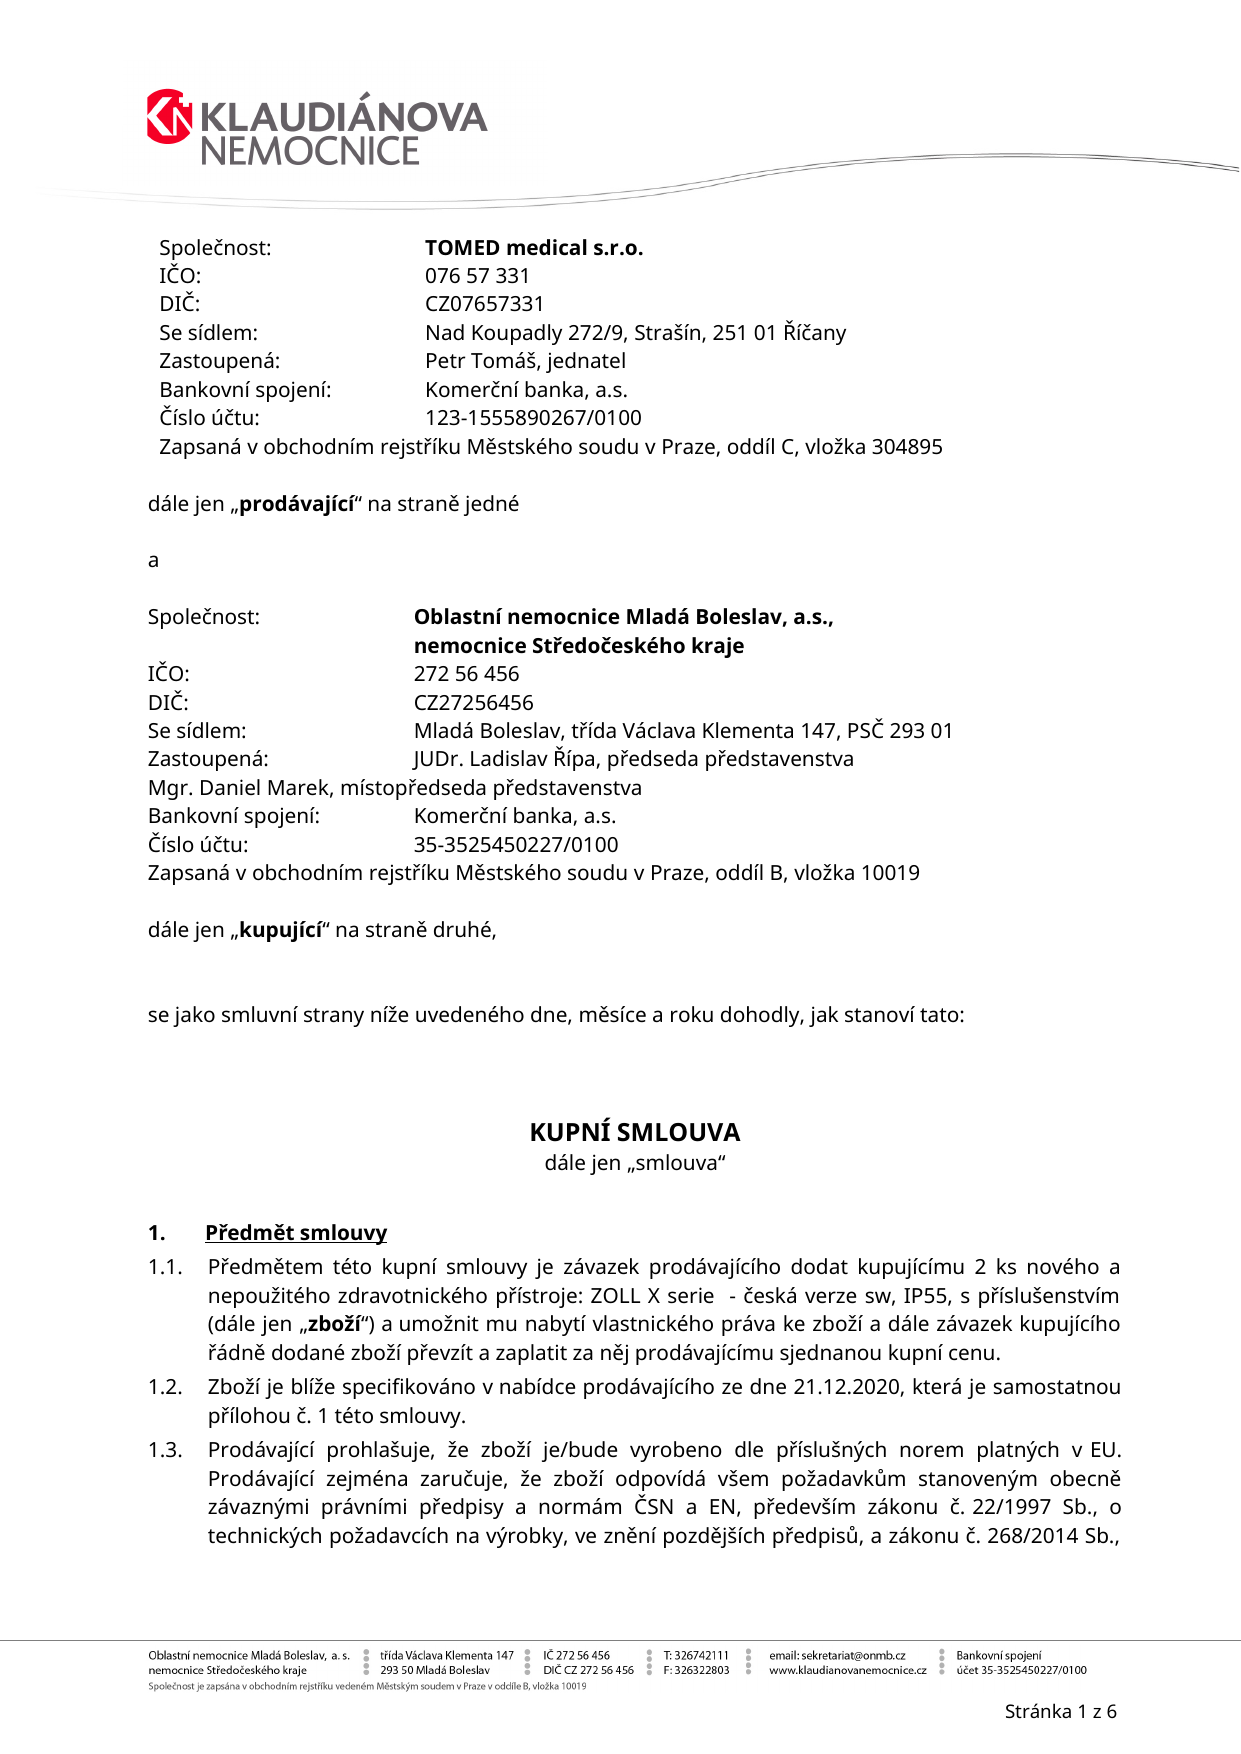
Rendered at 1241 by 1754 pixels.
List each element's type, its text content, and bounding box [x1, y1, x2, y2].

text dále jen „prodávající“ na straně jedné [148, 489, 1122, 517]
text Společnost: Oblastní nemocnice Mladá Boleslav, a.s., nemocnice Středočeského kraje [148, 602, 1122, 659]
table_header TOMED medical s.r.o. [414, 233, 1104, 261]
table_cell Se sídlem: [148, 318, 414, 346]
table_cell 076 57 331 [414, 261, 1104, 289]
text kupní smlouva [148, 1114, 1122, 1148]
text se jako smluvní strany níže uvedeného dne, měsíce a roku dohodly, jak stanoví tato: [148, 1001, 1122, 1029]
table_cell Petr Tomáš, jednatel [414, 346, 1104, 375]
table_cell CZ07657331 [414, 290, 1104, 318]
table_cell Komerční banka, a.s. [414, 375, 1104, 403]
text Číslo účtu: 35-3525450227/0100 [148, 830, 1122, 858]
table_cell Bankovní spojení: [148, 375, 414, 403]
table_cell Číslo účtu: [148, 403, 414, 432]
table_cell IČO: [148, 261, 414, 289]
text a [148, 546, 1122, 574]
picture [34, 60, 1240, 221]
table_cell DIČ: [148, 290, 414, 318]
table_cell Nad Koupadly 272/9, Strašín, 251 01 Říčany [414, 318, 1104, 346]
picture [145, 1645, 1089, 1693]
subtitle Předmětem této kupní smlouvy je závazek prodávajícího dodat kupujícímu 2 ks nového a nepoužitého zdravotnického přístroje: ZOLL X serie - česká verze sw, IP55, s příslušenstvím (dále jen „zboží“) a umožnit mu nabytí vlastnického práva ke zboží a dále závazek kupujícího řádně dodané zboží převzít a zaplatit za něj prodávajícímu sjednanou kupní cenu. [148, 1252, 1122, 1366]
text Zastoupená: JUDr. Ladislav Řípa, předseda představenstva [148, 744, 1122, 773]
subtitle Předmět smlouvy [148, 1218, 1122, 1246]
text dále jen „smlouva“ [148, 1148, 1122, 1177]
table_header Společnost: [148, 233, 414, 261]
text Zapsaná v obchodním rejstříku Městského soudu v Praze, oddíl B, vložka 10019 [148, 858, 1122, 887]
text DIČ: CZ27256456 [148, 688, 1122, 716]
text Bankovní spojení: Komerční banka, a.s. [148, 801, 1122, 830]
table_cell Zastoupená: [148, 346, 414, 375]
text Mgr. Daniel Marek, místopředseda představenstva [148, 773, 1122, 801]
text Se sídlem: Mladá Boleslav, třída Václava Klementa 147, PSČ 293 01 [148, 716, 1122, 744]
table_cell Zapsaná v obchodním rejstříku Městského soudu v Praze, oddíl C, vložka 304895 [148, 432, 1104, 460]
text dále jen „kupující“ na straně druhé, [148, 915, 1122, 944]
table_cell 123-1555890267/0100 [414, 403, 1104, 432]
subtitle Zboží je blíže specifikováno v nabídce prodávajícího ze dne 21.12.2020, která je samostatnou přílohou č. 1 této smlouvy. [148, 1372, 1122, 1429]
text IČO: 272 56 456 [148, 659, 1122, 688]
